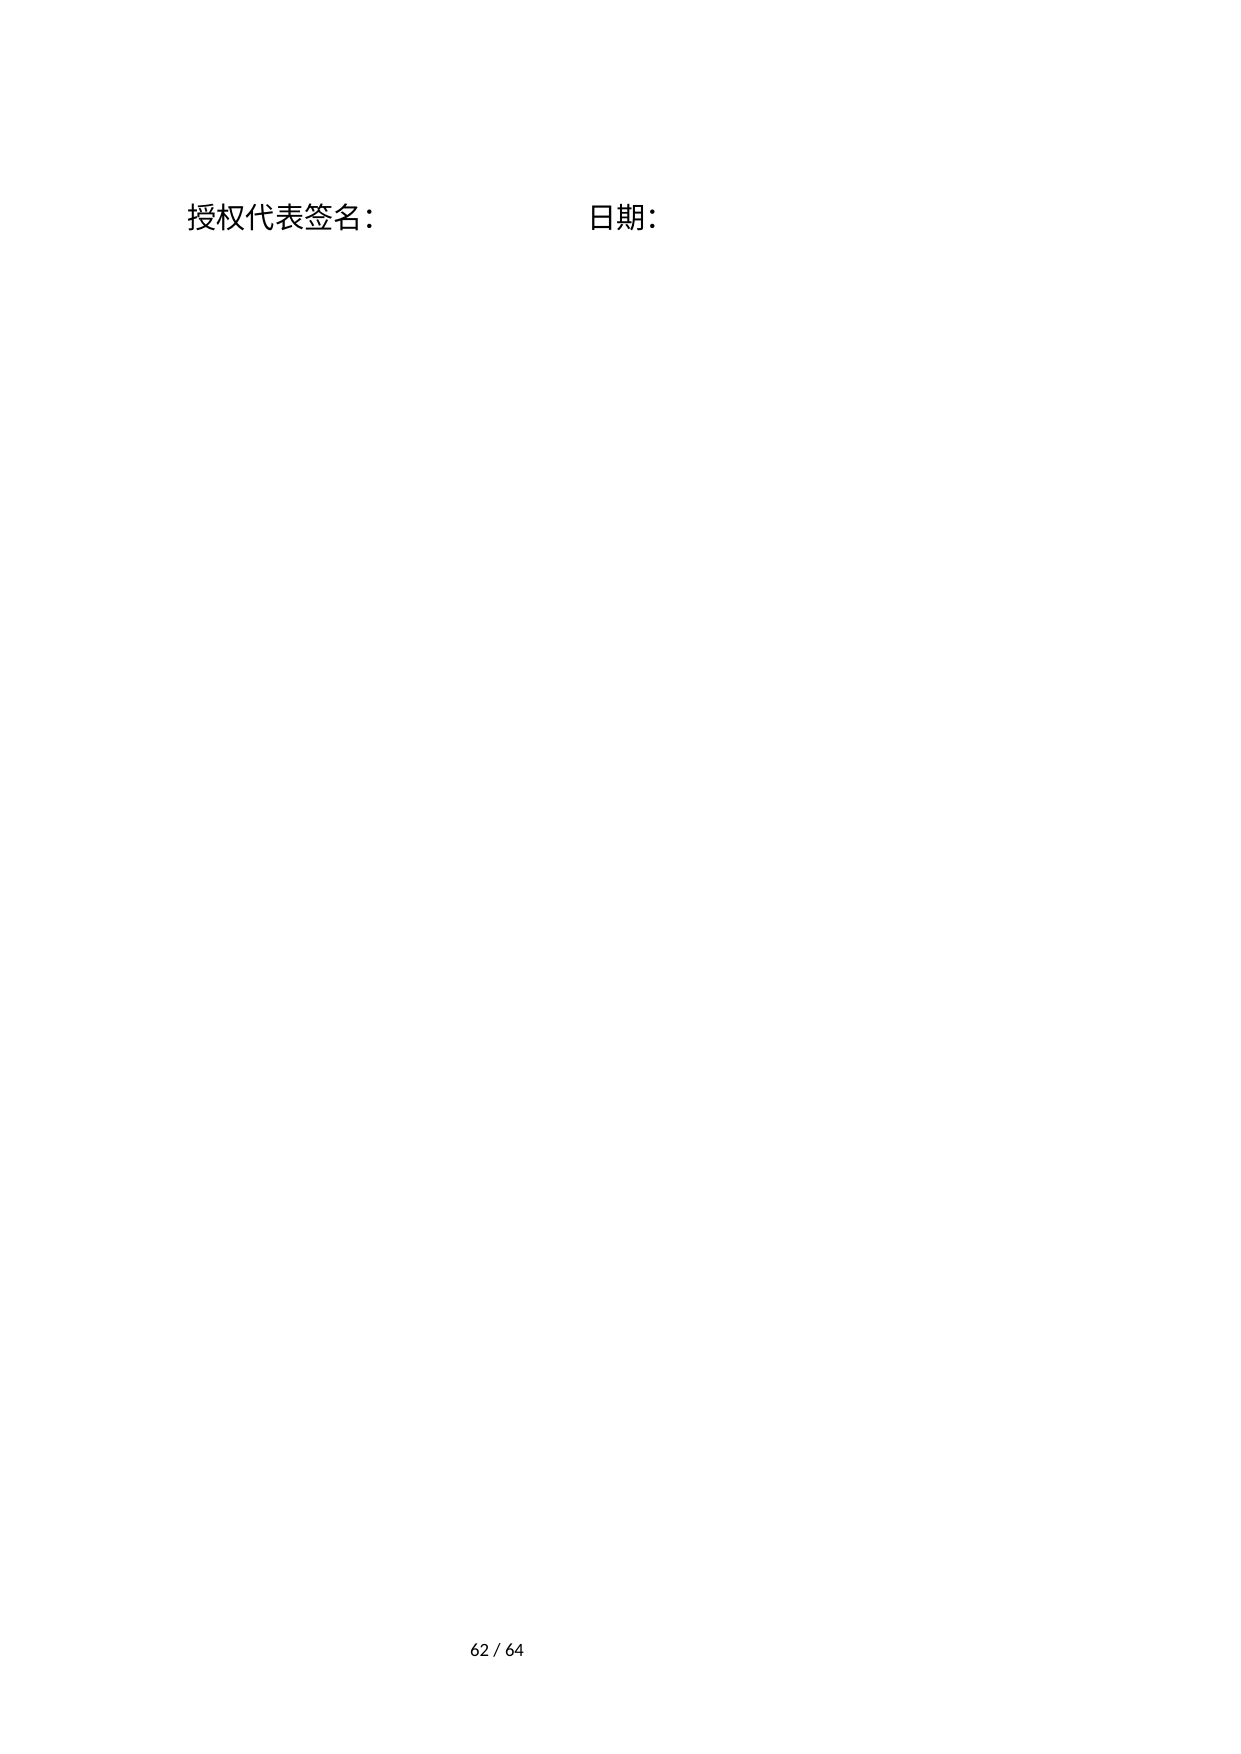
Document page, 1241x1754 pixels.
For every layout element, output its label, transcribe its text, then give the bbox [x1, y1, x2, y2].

text 授权代表签名： 日期： [187, 195, 1053, 237]
